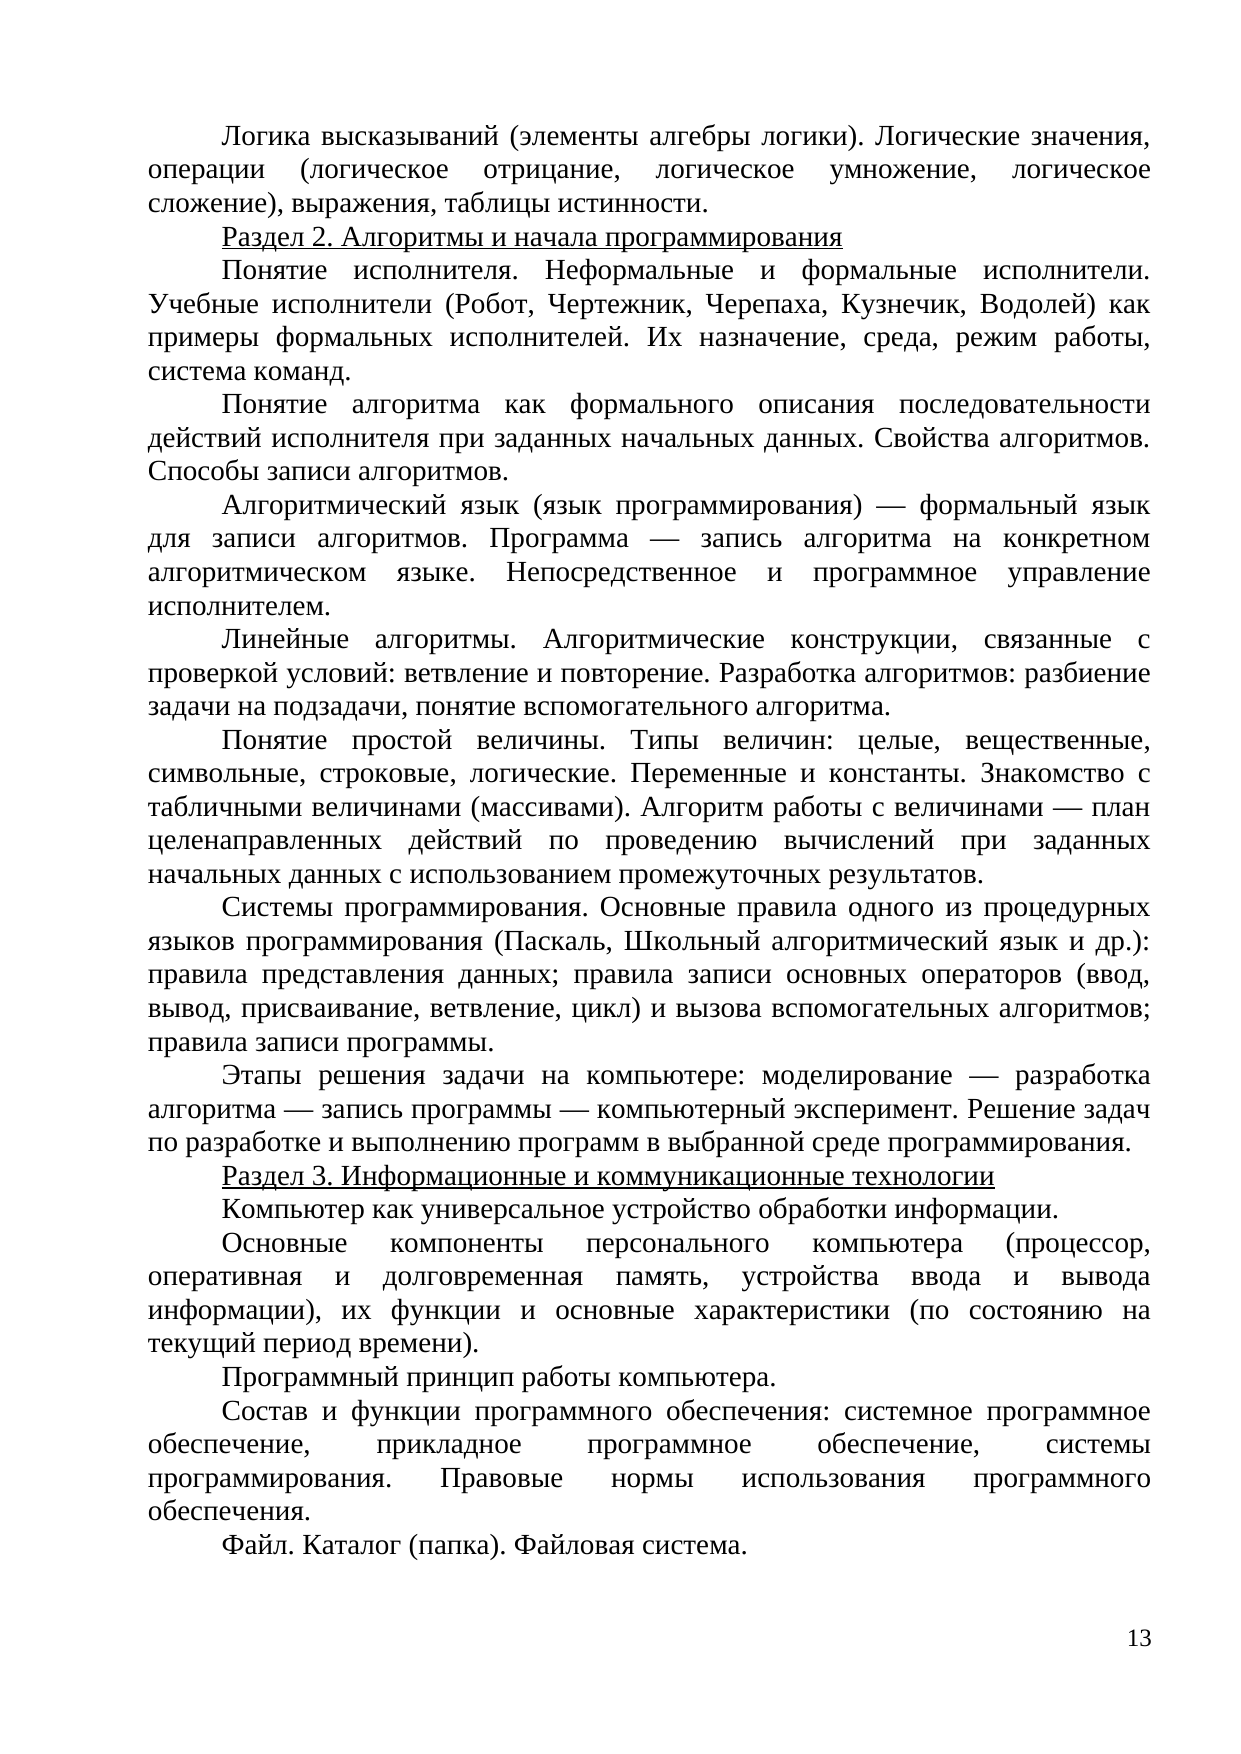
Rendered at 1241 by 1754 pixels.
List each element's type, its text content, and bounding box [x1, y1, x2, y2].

text Системы программирования. Основные правила одного из процедурных языков программирования (Паскаль, Школьный алгоритмический язык и др.): правила представления данных; правила записи основных операторов (ввод, вывод, присваивание, ветвление, цикл) и вызова вспомогательных алгоритмов; правила записи программы. [148, 889, 1152, 1057]
text Программный принцип работы компьютера. [148, 1359, 1152, 1393]
text Линейные алгоритмы. Алгоритмические конструкции, связанные с проверкой условий: ветвление и повторение. Разработка алгоритмов: разбиение задачи на подзадачи, понятие вспомогательного алгоритма. [148, 621, 1152, 722]
text Раздел 2. Алгоритмы и начала программирования [148, 219, 1152, 252]
text Логика высказываний (элементы алгебры логики). Логические значения, операции (логическое отрицание, логическое умножение, логическое сложение), выражения, таблицы истинности. [148, 118, 1152, 219]
text Понятие исполнителя. Неформальные и формальные исполнители. Учебные исполнители (Робот, Чертежник, Черепаха, Кузнечик, Водолей) как примеры формальных исполнителей. Их назначение, среда, режим работы, система команд. [148, 252, 1152, 386]
text Компьютер как универсальное устройство обработки информации. [148, 1191, 1152, 1225]
text Раздел 3. Информационные и коммуникационные технологии [148, 1158, 1152, 1191]
text Основные компоненты персонального компьютера (процессор, оперативная и долговременная память, устройства ввода и вывода информации), их функции и основные характеристики (по состоянию на текущий период времени). [148, 1225, 1152, 1359]
text Состав и функции программного обеспечения: системное программное обеспечение, прикладное программное обеспечение, системы программирования. Правовые нормы использования программного обеспечения. [148, 1393, 1152, 1527]
text Файл. Каталог (папка). Файловая система. [148, 1527, 1152, 1560]
text Алгоритмический язык (язык программирования) — формальный язык для записи алгоритмов. Программа — запись алгоритма на конкретном алгоритмическом языке. Непосредственное и программное управление исполнителем. [148, 487, 1152, 621]
text Этапы решения задачи на компьютере: моделирование — разработка алгоритма — запись программы — компьютерный эксперимент. Решение задач по разработке и выполнению программ в выбранной среде программирования. [148, 1057, 1152, 1158]
text Понятие алгоритма как формального описания последовательности действий исполнителя при заданных начальных данных. Свойства алгоритмов. Способы записи алгоритмов. [148, 386, 1152, 487]
text Понятие простой величины. Типы величин: целые, вещественные, символьные, строковые, логические. Переменные и константы. Знакомство с табличными величинами (массивами). Алгоритм работы с величинами — план целенаправленных действий по проведению вычислений при заданных начальных данных с использованием промежуточных результатов. [148, 722, 1152, 889]
